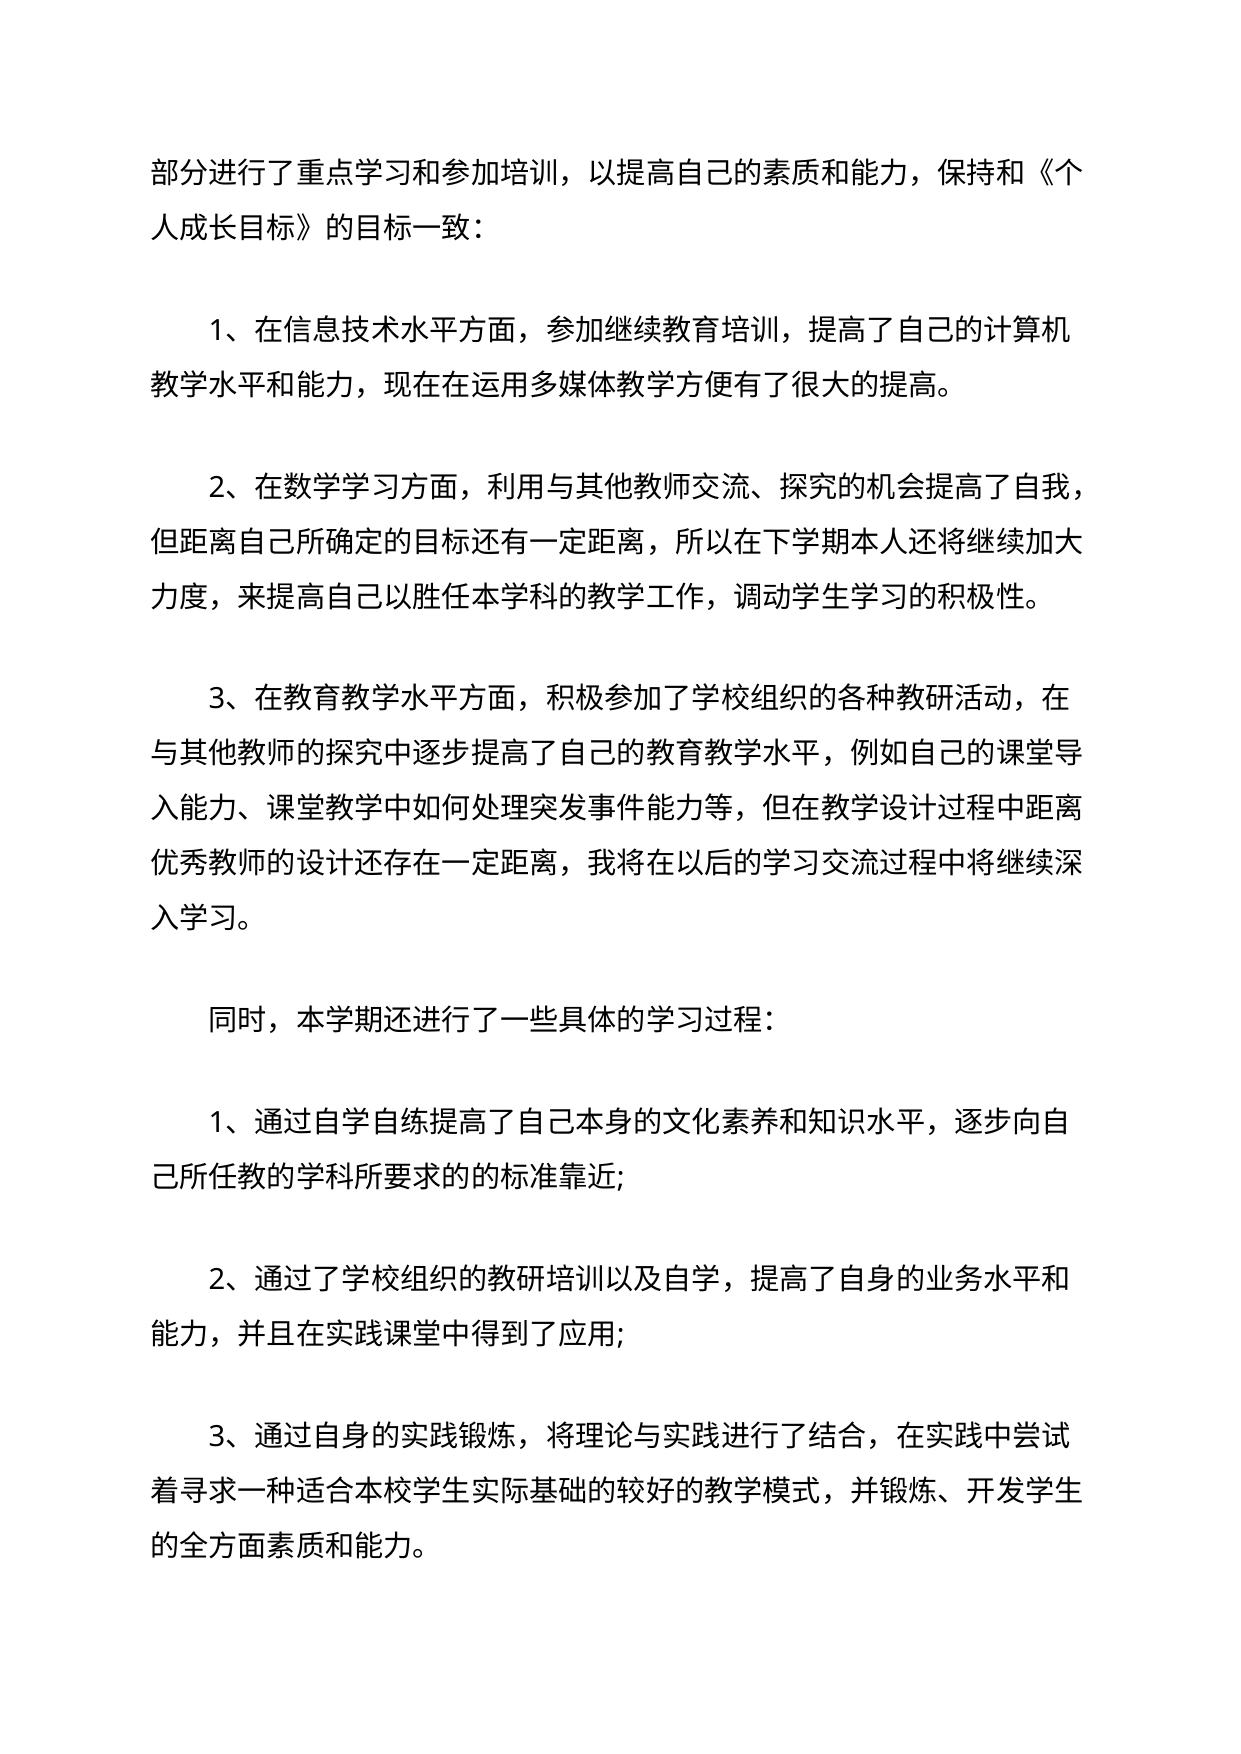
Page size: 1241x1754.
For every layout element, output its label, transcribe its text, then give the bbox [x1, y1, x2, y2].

text 1、通过自学自练提高了自己本身的文化素养和知识水平，逐步向自己所任教的学科所要求的的标准靠近; [150, 1098, 1090, 1196]
text 3、通过自身的实践锻炼，将理论与实践进行了结合，在实践中尝试着寻求一种适合本校学生实际基础的较好的教学模式，并锻炼、开发学生的全方面素质和能力。 [150, 1412, 1090, 1564]
text 2、在数学学习方面，利用与其他教师交流、探究的机会提高了自我，但距离自己所确定的目标还有一定距离，所以在下学期本人还将继续加大力度，来提高自己以胜任本学科的教学工作，调动学生学习的积极性。 [150, 463, 1090, 616]
text 同时，本学期还进行了一些具体的学习过程： [150, 997, 1090, 1039]
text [150, 150, 1090, 247]
text 1、在信息技术水平方面，参加继续教育培训，提高了自己的计算机教学水平和能力，现在在运用多媒体教学方便有了很大的提高。 [150, 307, 1090, 404]
text 3、在教育教学水平方面，积极参加了学校组织的各种教研活动，在与其他教师的探究中逐步提高了自己的教育教学水平，例如自己的课堂导入能力、课堂教学中如何处理突发事件能力等，但在教学设计过程中距离优秀教师的设计还存在一定距离，我将在以后的学习交流过程中将继续深入学习。 [150, 675, 1090, 937]
text 2、通过了学校组织的教研培训以及自学，提高了自身的业务水平和能力，并且在实践课堂中得到了应用; [150, 1255, 1090, 1353]
